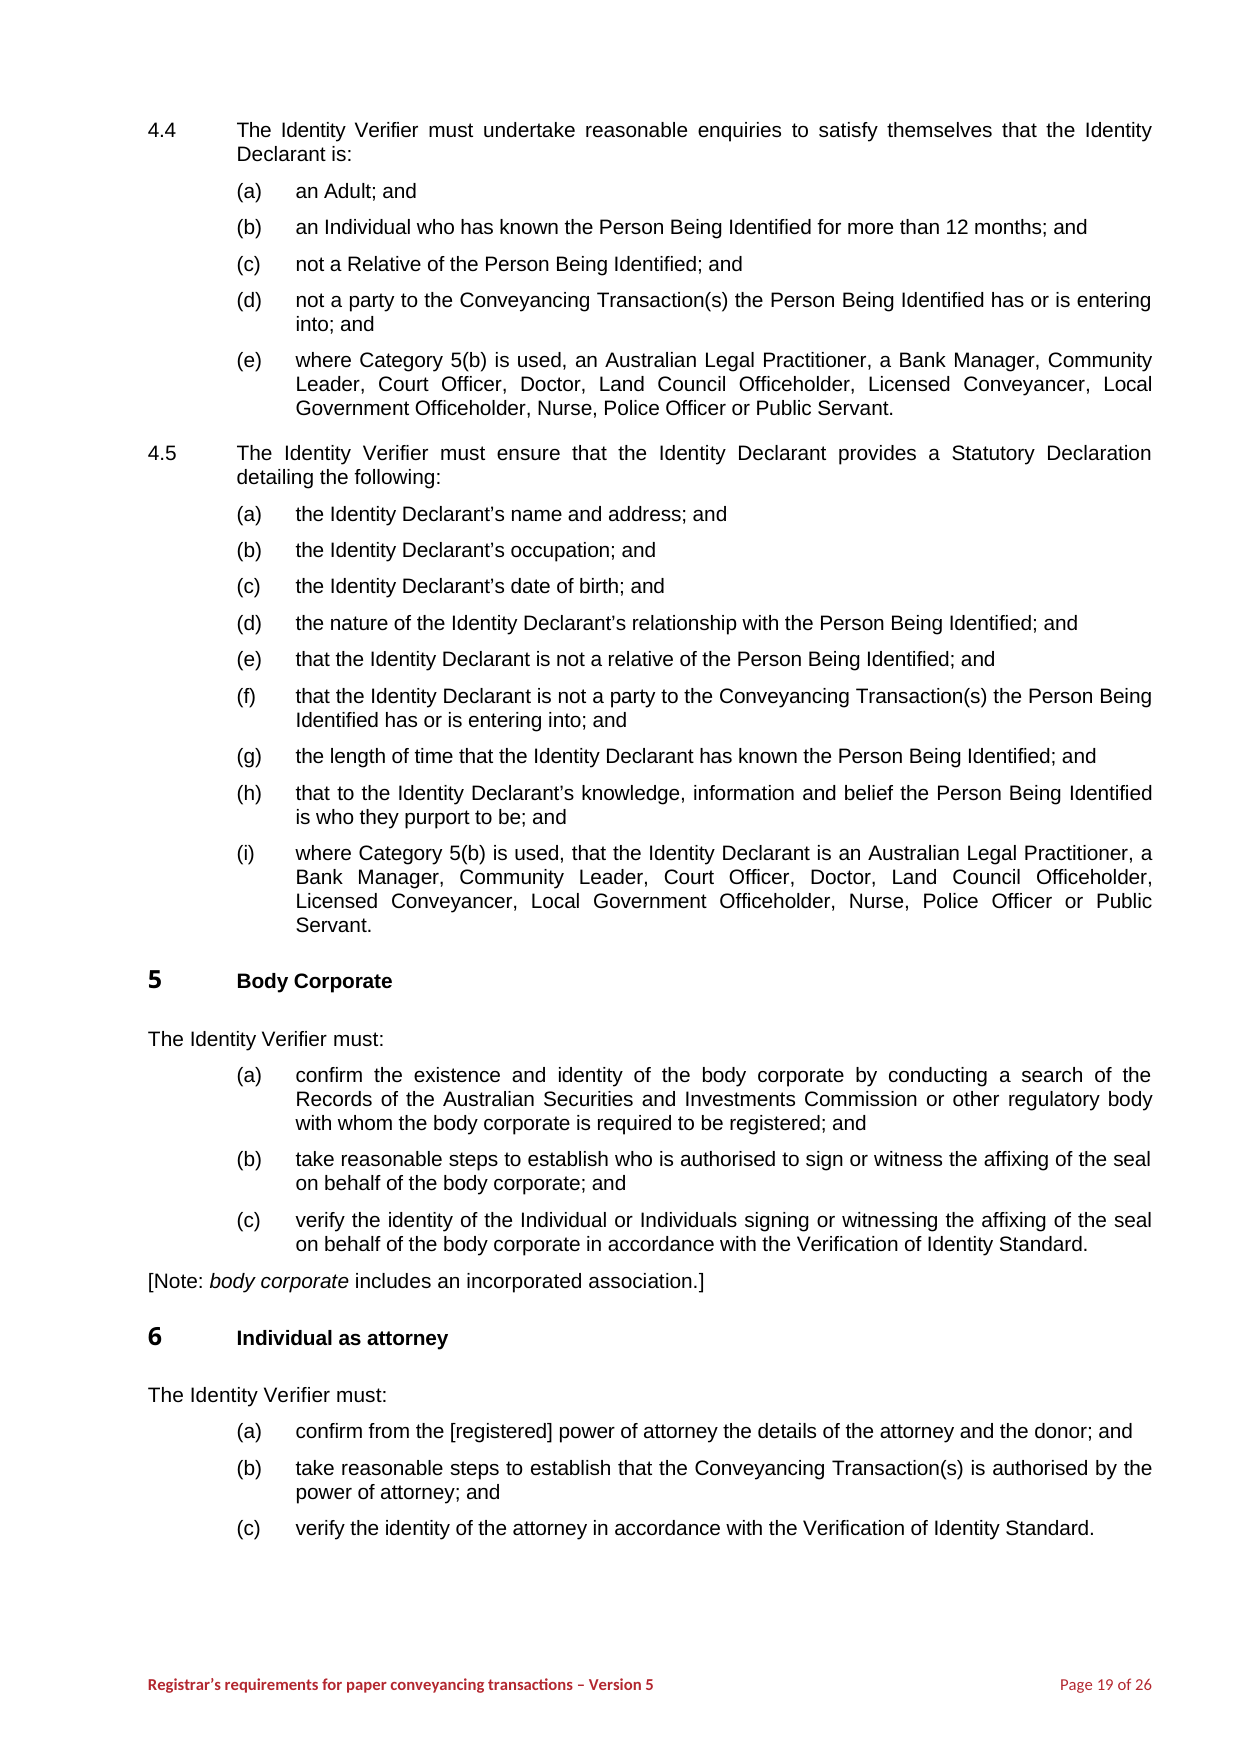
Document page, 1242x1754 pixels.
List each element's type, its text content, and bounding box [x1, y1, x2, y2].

list that to the Identity Declarant’s knowledge, information and belief the Person Being Identified is who they purport to be; and [236, 781, 1153, 828]
list confirm the existence and identity of the body corporate by conducting a search of the Records of the Australian Securities and Investments Commission or other regulatory body with whom the body corporate is required to be registered; and [236, 1063, 1153, 1135]
list the Identity Declarant’s name and address; and [236, 501, 1153, 525]
list that the Identity Declarant is not a relative of the Person Being Identified; and [236, 647, 1153, 671]
list not a Relative of the Person Being Identified; and [236, 251, 1153, 275]
subtitle Body Corporate [148, 962, 1153, 996]
text The Identity Verifier must undertake reasonable enquiries to satisfy themselves that the Identity Declarant is: [148, 118, 1153, 166]
text The Identity Verifier must: [148, 1025, 1153, 1050]
list an Adult; and [236, 178, 1153, 202]
list verify the identity of the Individual or Individuals signing or witnessing the affixing of the seal on behalf of the body corporate in accordance with the Verification of Identity Standard. [236, 1208, 1153, 1256]
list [236, 1456, 1153, 1503]
text The Identity Verifier must ensure that the Identity Declarant provides a Statutory Declaration detailing the following: [148, 441, 1153, 489]
list the nature of the Identity Declarant’s relationship with the Person Being Identified; and [236, 611, 1153, 635]
list where Category 5(b) is used, that the Identity Declarant is an Australian Legal Practitioner, a Bank Manager, Community Leader, Court Officer, Doctor, Land Council Officeholder, Licensed Conveyancer, Local Government Officeholder, Nurse, Police Officer or Public Servant. [236, 841, 1153, 937]
list verify the identity of the attorney in accordance with the Verification of Identity Standard. [236, 1516, 1153, 1540]
list the length of time that the Identity Declarant has known the Person Being Identified; and [236, 744, 1153, 768]
text [Note: body corporate includes an incorporated association.] [148, 1268, 1153, 1293]
list the Identity Declarant’s occupation; and [236, 538, 1153, 562]
text The Identity Verifier must: [148, 1382, 1153, 1407]
subtitle Individual as attorney [148, 1318, 1153, 1352]
list that the Identity Declarant is not a party to the Conveyancing Transaction(s) the Person Being Identified has or is entering into; and [236, 684, 1153, 732]
list not a party to the Conveyancing Transaction(s) the Person Being Identified has or is entering into; and [236, 288, 1153, 336]
list take reasonable steps to establish who is authorised to sign or witness the affixing of the seal on behalf of the body corporate; and [236, 1147, 1153, 1195]
list the Identity Declarant’s date of birth; and [236, 574, 1153, 598]
list where Category 5(b) is used, an Australian Legal Practitioner, a Bank Manager, Community Leader, Court Officer, Doctor, Land Council Officeholder, Licensed Conveyancer, Local Government Officeholder, Nurse, Police Officer or Public Servant. [236, 348, 1153, 420]
list confirm from the [registered] power of attorney the details of the attorney and the donor; and [236, 1419, 1153, 1443]
list an Individual who has known the Person Being Identified for more than 12 months; and [236, 215, 1153, 239]
